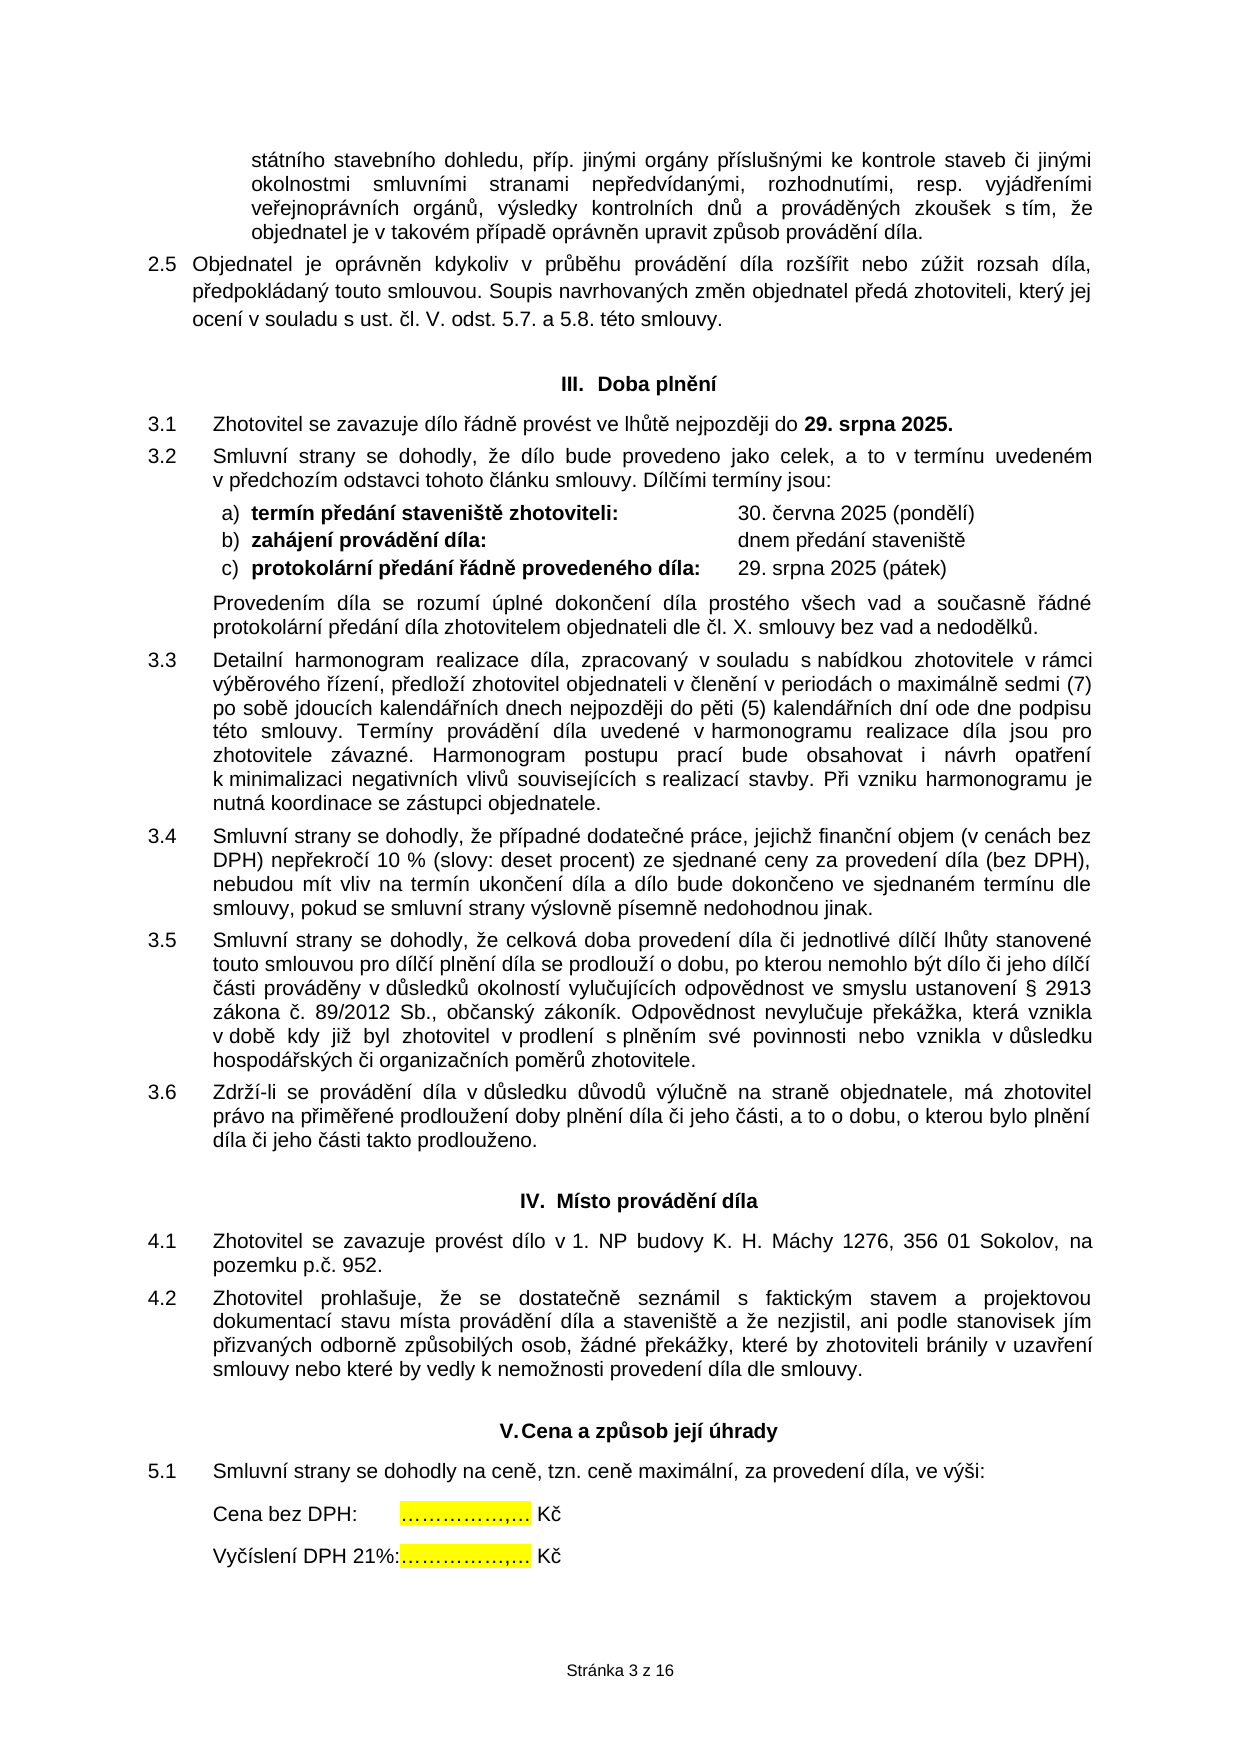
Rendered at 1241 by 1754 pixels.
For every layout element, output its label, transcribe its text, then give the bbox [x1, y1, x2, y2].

list Objednatel je oprávněn kdykoliv v průběhu provádění díla rozšířit nebo zúžit rozsah díla, předpokládaný touto smlouvou. Soupis navrhovaných změn objednatel předá zhotoviteli, který jej ocení v souladu s ust. čl. V. odst. 5.7. a 5.8. této smlouvy. [148, 252, 1093, 331]
list Smluvní strany se dohodly, že dílo bude provedeno jako celek, a to v termínu uvedeném v předchozím odstavci tohoto článku smlouvy. Dílčími termíny jsou: [148, 444, 1093, 492]
list Zhotovitel se zavazuje dílo řádně provést ve lhůtě nejpozději do 29. srpna 2025. [148, 412, 1093, 436]
list Smluvní strany se dohodly na ceně, tzn. ceně maximální, za provedení díla, ve výši: [148, 1459, 1093, 1483]
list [192, 148, 1093, 243]
list Místo provádění díla [185, 1189, 1093, 1213]
list termín předání staveniště zhotoviteli: 30. června 2025 (pondělí) [221, 500, 1093, 524]
text Cena bez DPH: ……………,… Kč [148, 1501, 400, 1525]
list zahájení provádění díla: dnem předání staveniště [221, 528, 1093, 552]
text Vyčíslení DPH 21%: ……………,… Kč [148, 1544, 400, 1568]
list protokolární předání řádně provedeného díla: 29. srpna 2025 (pátek) [221, 555, 1093, 579]
list Detailní harmonogram realizace díla, zpracovaný v souladu s nabídkou zhotovitele v rámci výběrového řízení, předloží zhotovitel objednateli v členění v periodách o maximálně sedmi (7) po sobě jdoucích kalendářních dnech nejpozději do pěti (5) kalendářních dní ode dne podpisu této smlouvy. Termíny provádění díla uvedené v harmonogramu realizace díla jsou pro zhotovitele závazné. Harmonogram postupu prací bude obsahovat i návrh opatření k minimalizaci negativních vlivů souvisejících s realizací stavby. Při vzniku harmonogramu je nutná koordinace se zástupci objednatele. [148, 647, 1093, 815]
list Zdrží-li se provádění díla v důsledku důvodů výlučně na straně objednatele, má zhotovitel právo na přiměřené prodloužení doby plnění díla či jeho části, a to o dobu, o kterou bylo plnění díla či jeho části takto prodlouženo. [148, 1080, 1093, 1152]
list Doba plnění [185, 372, 1093, 396]
list Zhotovitel prohlašuje, že se dostatečně seznámil s faktickým stavem a projektovou dokumentací stavu místa provádění díla a staveniště a že nezjistil, ani podle stanovisek jím přizvaných odborně způsobilých osob, žádné překážky, které by zhotoviteli bránily v uzavření smlouvy nebo které by vedly k nemožnosti provedení díla dle smlouvy. [148, 1285, 1093, 1381]
text Cena bez DPH: ……………,… Kč [531, 1501, 1093, 1525]
text Vyčíslení DPH 21%: ……………,… Kč [531, 1544, 1093, 1568]
list Cena a způsob její úhrady [185, 1419, 1093, 1443]
list Smluvní strany se dohodly, že případné dodatečné práce, jejichž finanční objem (v cenách bez DPH) nepřekročí 10 % (slovy: deset procent) ze sjednané ceny za provedení díla (bez DPH), nebudou mít vliv na termín ukončení díla a dílo bude dokončeno ve sjednaném termínu dle smlouvy, pokud se smluvní strany výslovně písemně nedohodnou jinak. [148, 823, 1093, 919]
list Smluvní strany se dohodly, že celková doba provedení díla či jednotlivé dílčí lhůty stanovené touto smlouvou pro dílčí plnění díla se prodlouží o dobu, po kterou nemohlo být dílo či jeho dílčí části prováděny v důsledků okolností vylučujících odpovědnost ve smyslu ustanovení § 2913 zákona č. 89/2012 Sb., občanský zákoník. Odpovědnost nevylučuje překážka, která vznikla v době kdy již byl zhotovitel v prodlení s plněním své povinnosti nebo vznikla v důsledku hospodářských či organizačních poměrů zhotovitele. [148, 928, 1093, 1071]
text Provedením díla se rozumí úplné dokončení díla prostého všech vad a současně řádné protokolární předání díla zhotovitelem objednateli dle čl. X. smlouvy bez vad a nedodělků. [213, 591, 1093, 639]
list Zhotovitel se zavazuje provést dílo v 1. NP budovy K. H. Máchy 1276, 356 01 Sokolov, na pozemku p.č. 952. [148, 1229, 1093, 1277]
